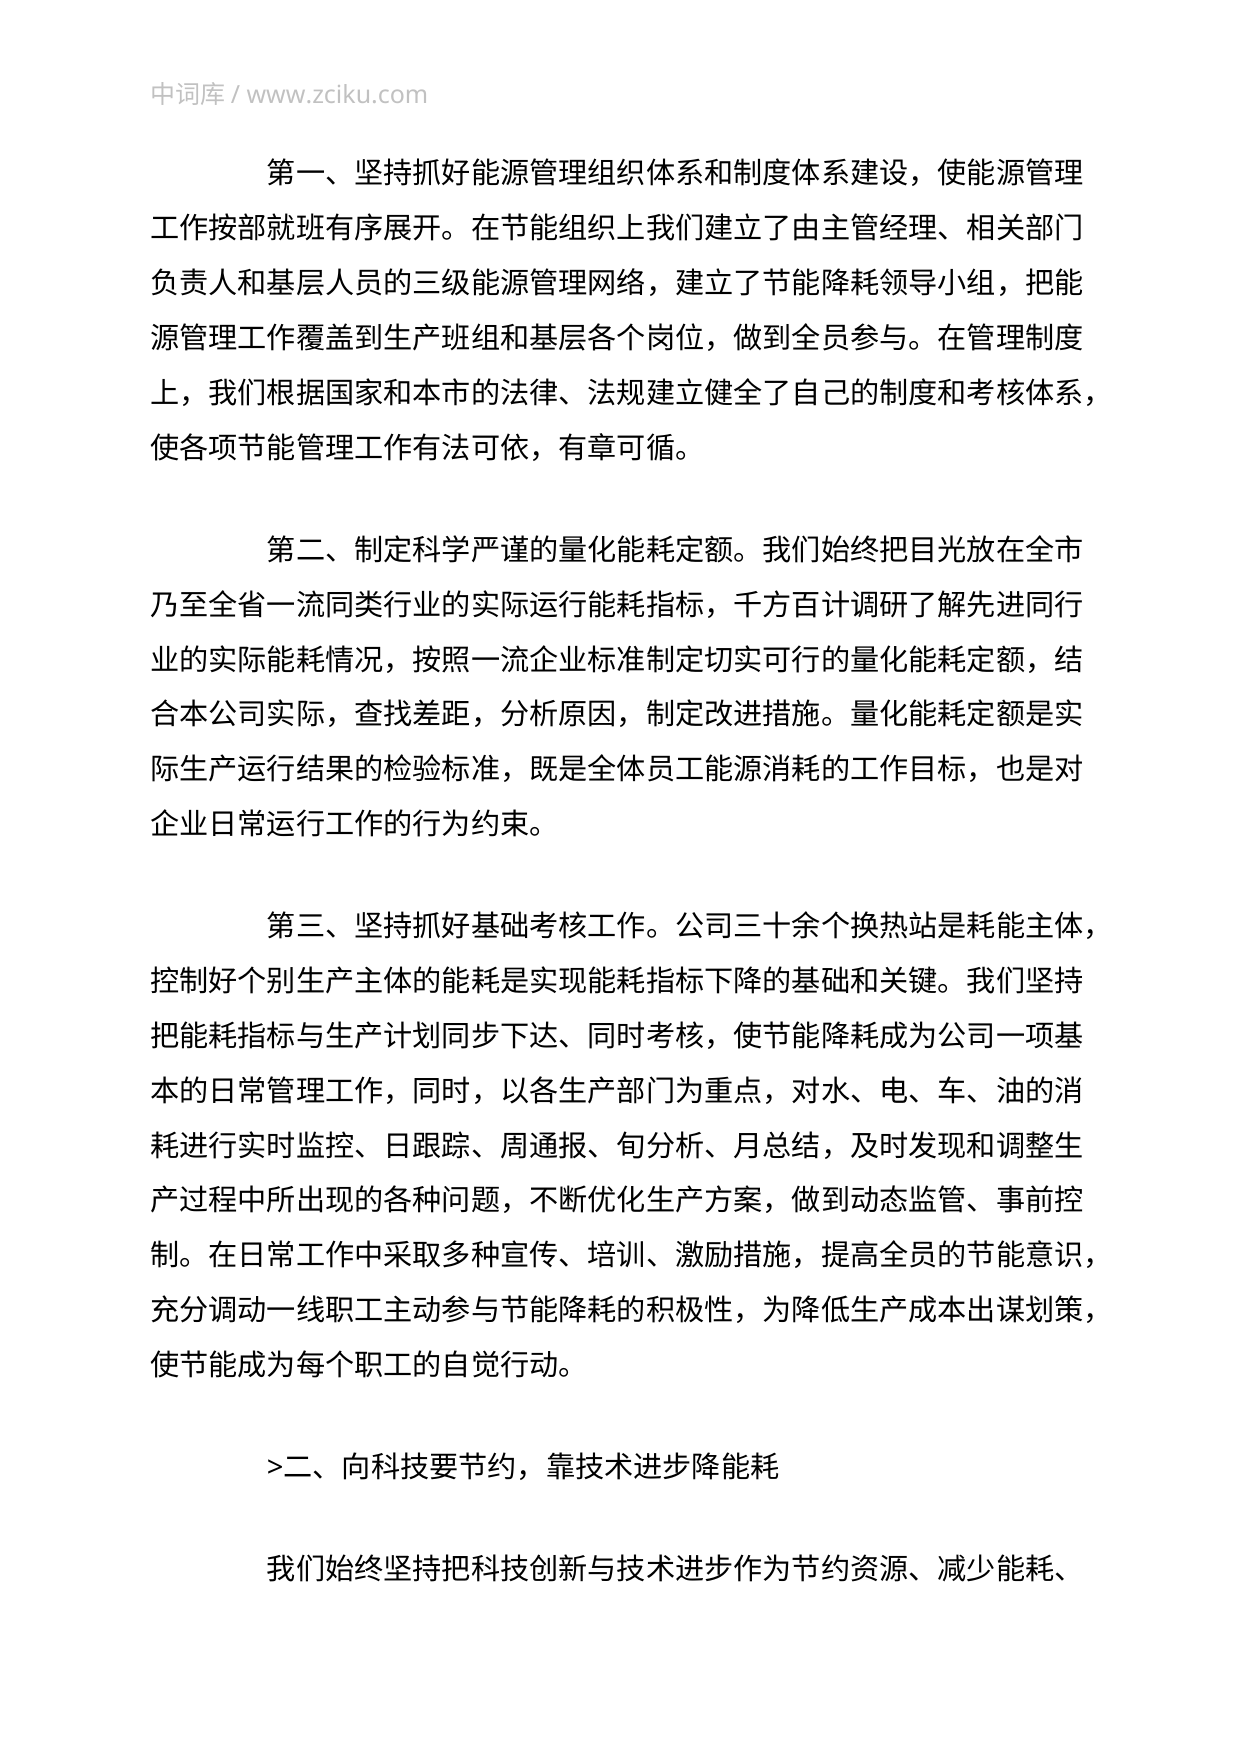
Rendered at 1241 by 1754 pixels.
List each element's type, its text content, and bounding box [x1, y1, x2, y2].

text >二、向科技要节约，靠技术进步降能耗 [150, 1443, 1090, 1486]
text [150, 1545, 1090, 1588]
text 第三、坚持抓好基础考核工作。公司三十余个换热站是耗能主体，控制好个别生产主体的能耗是实现能耗指标下降的基础和关键。我们坚持把能耗指标与生产计划同步下达、同时考核，使节能降耗成为公司一项基本的日常管理工作，同时，以各生产部门为重点，对水、电、车、油的消耗进行实时监控、日跟踪、周通报、旬分析、月总结，及时发现和调整生产过程中所出现的各种问题，不断优化生产方案，做到动态监管、事前控制。在日常工作中采取多种宣传、培训、激励措施，提高全员的节能意识，充分调动一线职工主动参与节能降耗的积极性，为降低生产成本出谋划策，使节能成为每个职工的自觉行动。 [150, 902, 1090, 1384]
text 第二、制定科学严谨的量化能耗定额。我们始终把目光放在全市乃至全省一流同类行业的实际运行能耗指标，千方百计调研了解先进同行业的实际能耗情况，按照一流企业标准制定切实可行的量化能耗定额，结合本公司实际，查找差距，分析原因，制定改进措施。量化能耗定额是实际生产运行结果的检验标准，既是全体员工能源消耗的工作目标，也是对企业日常运行工作的行为约束。 [150, 526, 1090, 843]
text 第一、坚持抓好能源管理组织体系和制度体系建设，使能源管理工作按部就班有序展开。在节能组织上我们建立了由主管经理、相关部门负责人和基层人员的三级能源管理网络，建立了节能降耗领导小组，把能源管理工作覆盖到生产班组和基层各个岗位，做到全员参与。在管理制度上，我们根据国家和本市的法律、法规建立健全了自己的制度和考核体系，使各项节能管理工作有法可依，有章可循。 [150, 150, 1090, 467]
